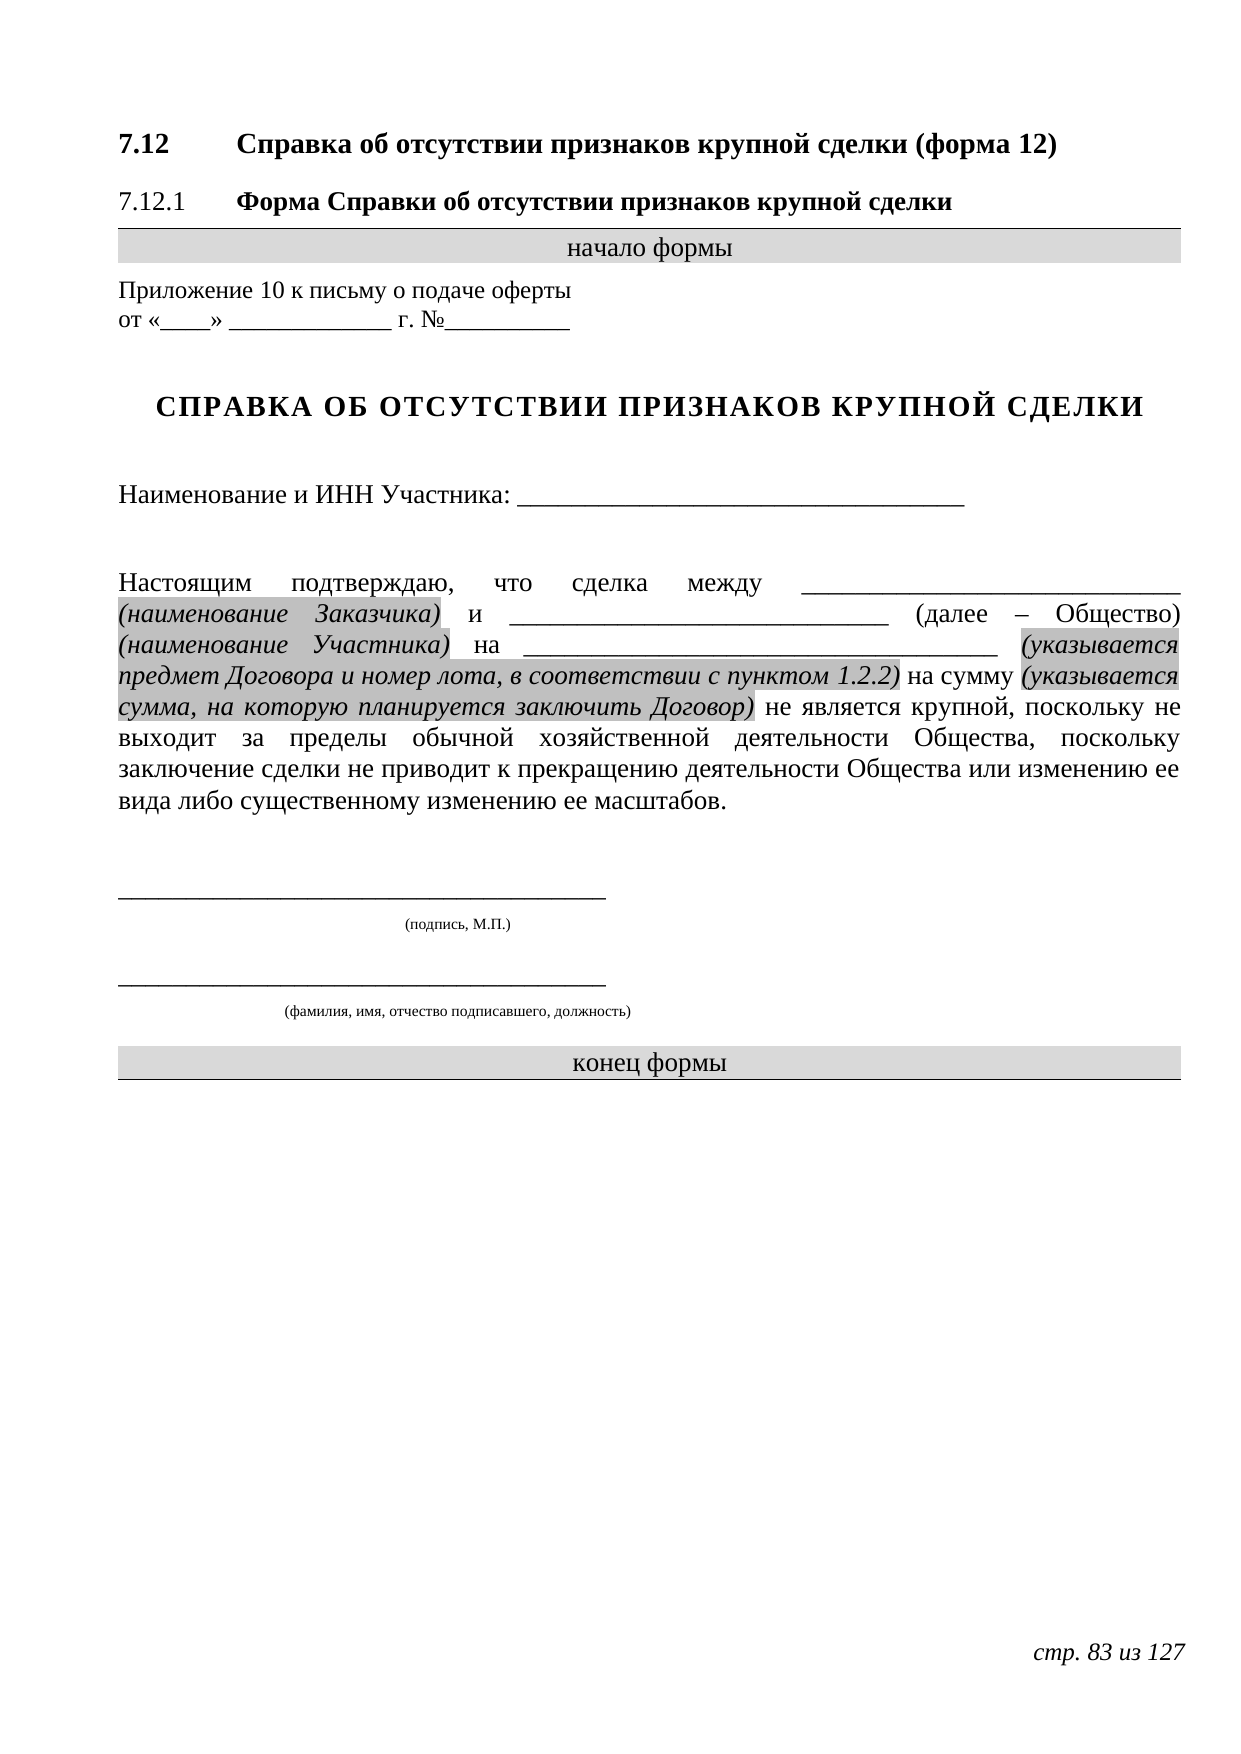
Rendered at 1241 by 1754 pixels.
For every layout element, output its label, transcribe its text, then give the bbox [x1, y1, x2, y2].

text Справка об отсутствии признаков крупной сделки [118, 389, 1181, 422]
subtitle Справка об отсутствии признаков крупной сделки (форма 12) [118, 126, 1181, 160]
text начало формы [118, 229, 1181, 263]
list Форма Справки об отсутствии признаков крупной сделки [118, 185, 1181, 216]
text Наименование и ИНН Участника: _________________________________ [118, 478, 1181, 509]
text Настоящим подтверждаю, что сделка между ____________________________ (наименование Заказчика) и ____________________________ (далее – Общество) (наименование Участника) на ___________________________________ (указывается предмет Договора и номер лота, в соответствии с пунктом 1.2.2) на сумму (указывается сумма, на которую планируется заключить Договор) не является крупной, поскольку не выходит за пределы обычной хозяйственной деятельности Общества, поскольку заключение сделки не приводит к прекращению деятельности Общества или изменению ее вида либо существенному изменению ее масштабов. [118, 566, 1181, 815]
text (фамилия, имя, отчество подписавшего, должность) [118, 1002, 797, 1033]
text Приложение 10 к письму о подаче оферты от «____» _____________ г. №__________ [118, 275, 1181, 333]
text ____________________________________ [118, 871, 1181, 902]
text (подпись, М.П.) [118, 915, 797, 946]
text конец формы [118, 1046, 1181, 1079]
text ____________________________________ [118, 958, 1181, 989]
